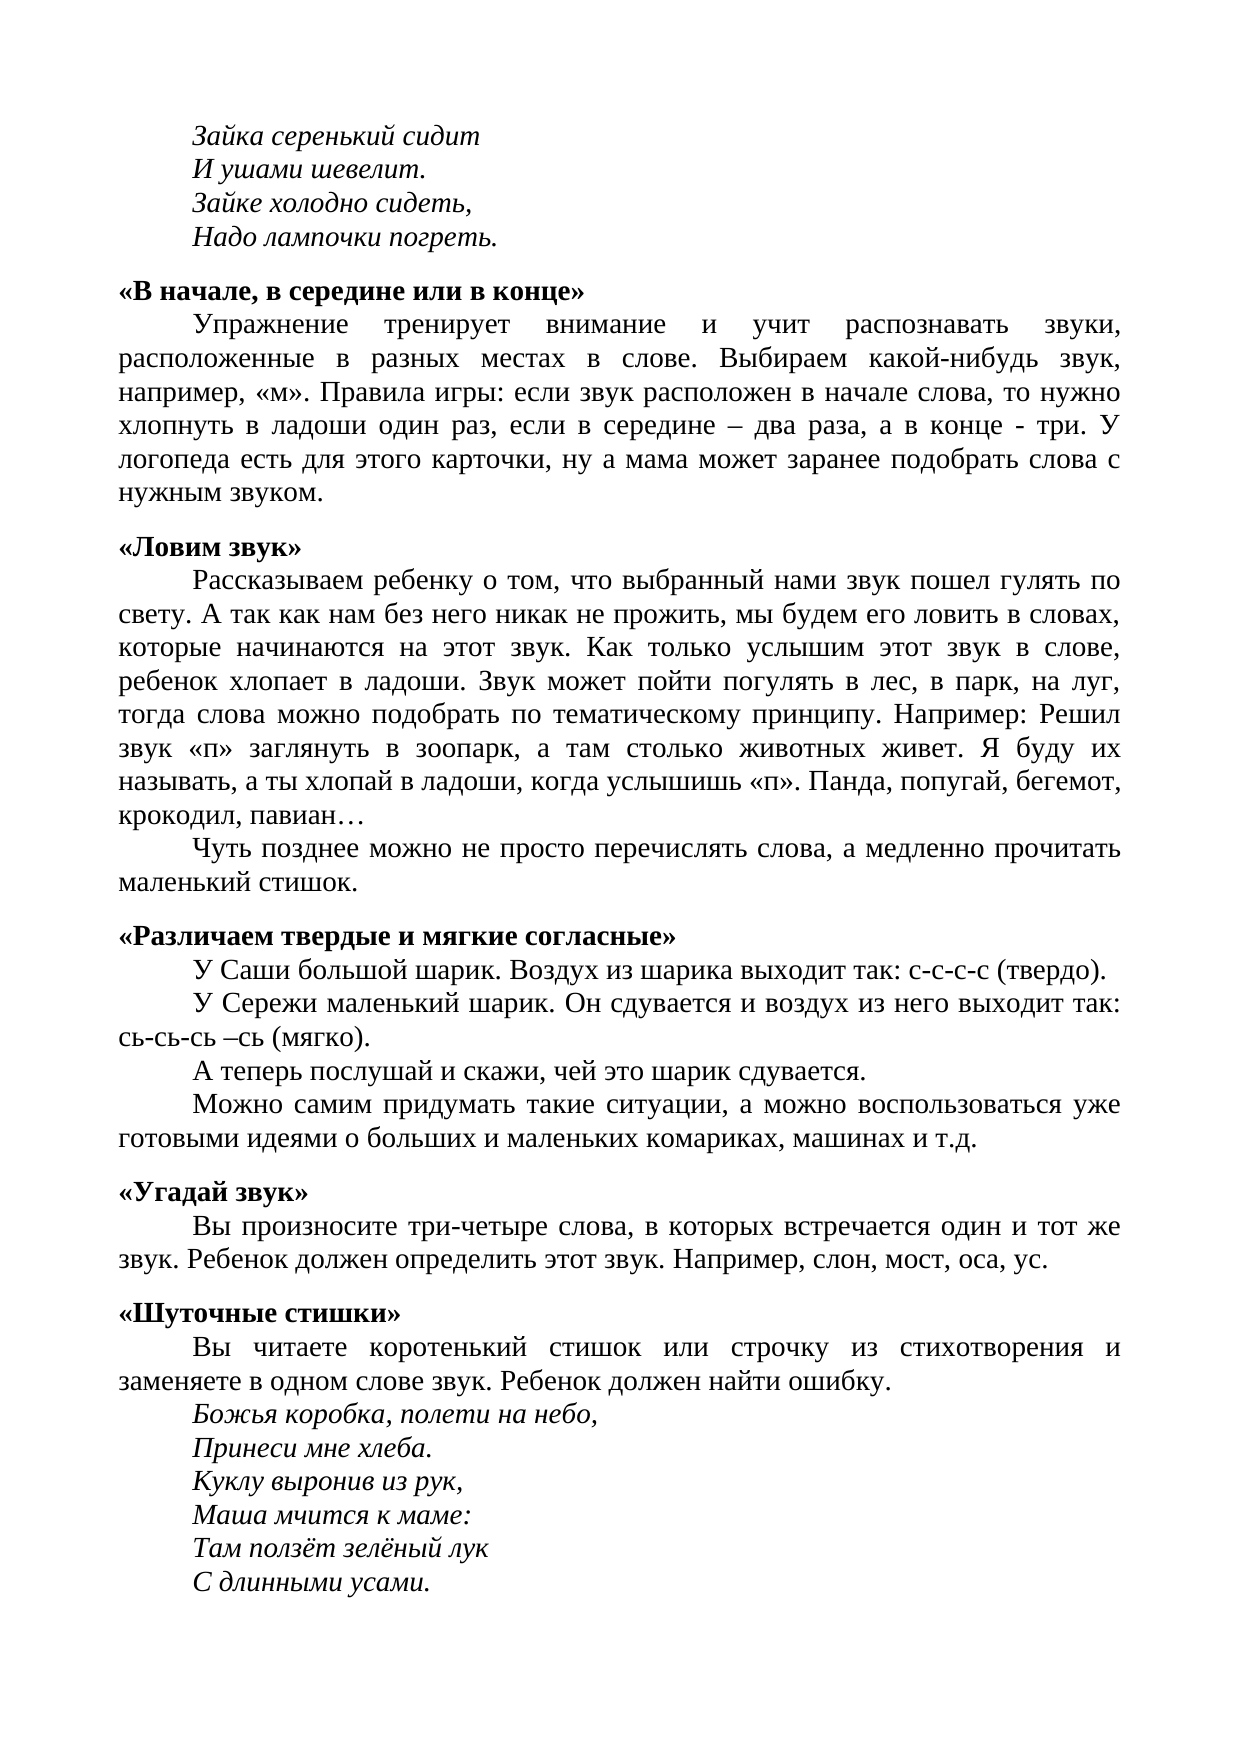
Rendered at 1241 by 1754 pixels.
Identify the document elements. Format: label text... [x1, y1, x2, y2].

text Там ползёт зелёный лук [118, 1530, 1122, 1564]
text У Сережи маленький шарик. Он сдувается и воздух из него выходит так: сь-сь-сь –сь (мягко). [118, 986, 1122, 1053]
subtitle «Различаем твердые и мягкие согласные» [118, 918, 1122, 952]
text Куклу выронив из рук, [118, 1463, 1122, 1497]
text Зайка серенький сидит [118, 118, 1122, 152]
text Можно самим придумать такие ситуации, а можно воспользоваться уже готовыми идеями о больших и маленьких комариках, машинах и т.д. [118, 1086, 1122, 1153]
text Надо лампочки погреть. [118, 219, 1122, 252]
text Маша мчится к маме: [118, 1497, 1122, 1530]
text С длинными усами. [118, 1564, 1122, 1597]
text Рассказываем ребенку о том, что выбранный нами звук пошел гулять по свету. А так как нам без него никак не прожить, мы будем его ловить в словах, которые начинаются на этот звук. Как только услышим этот звук в слове, ребенок хлопает в ладоши. Звук может пойти погулять в лес, в парк, на луг, тогда слова можно подобрать по тематическому принципу. Например: Решил звук «п» заглянуть в зоопарк, а там столько животных живет. Я буду их называть, а ты хлопай в ладоши, когда услышишь «п». Панда, попугай, бегемот, крокодил, павиан… [118, 562, 1122, 831]
subtitle «Угадай звук» [118, 1174, 1122, 1208]
text Чуть позднее можно не просто перечислять слова, а медленно прочитать маленький стишок. [118, 831, 1122, 898]
text Принеси мне хлеба. [118, 1430, 1122, 1463]
text У Саши большой шарик. Воздух из шарика выходит так: с-с-с-с (твердо). [118, 952, 1122, 986]
text И ушами шевелит. [118, 152, 1122, 185]
subtitle «Шуточные стишки» [118, 1296, 1122, 1329]
text Вы произносите три-четыре слова, в которых встречается один и тот же звук. Ребенок должен определить этот звук. Например, слон, мост, оса, ус. [118, 1208, 1122, 1275]
text Божья коробка, полети на небо, [118, 1396, 1122, 1430]
subtitle «В начале, в середине или в конце» [118, 273, 1122, 307]
text А теперь послушай и скажи, чей это шарик сдувается. [118, 1053, 1122, 1086]
text Вы читаете коротенький стишок или строчку из стихотворения и заменяете в одном слове звук. Ребенок должен найти ошибку. [118, 1329, 1122, 1396]
text Упражнение тренирует внимание и учит распознавать звуки, расположенные в разных местах в слове. Выбираем какой-нибудь звук, например, «м». Правила игры: если звук расположен в начале слова, то нужно хлопнуть в ладоши один раз, если в середине – два раза, а в конце - три. У логопеда есть для этого карточки, ну а мама может заранее подобрать слова с нужным звуком. [118, 307, 1122, 508]
text Зайке холодно сидеть, [118, 185, 1122, 219]
subtitle «Ловим звук» [118, 529, 1122, 562]
